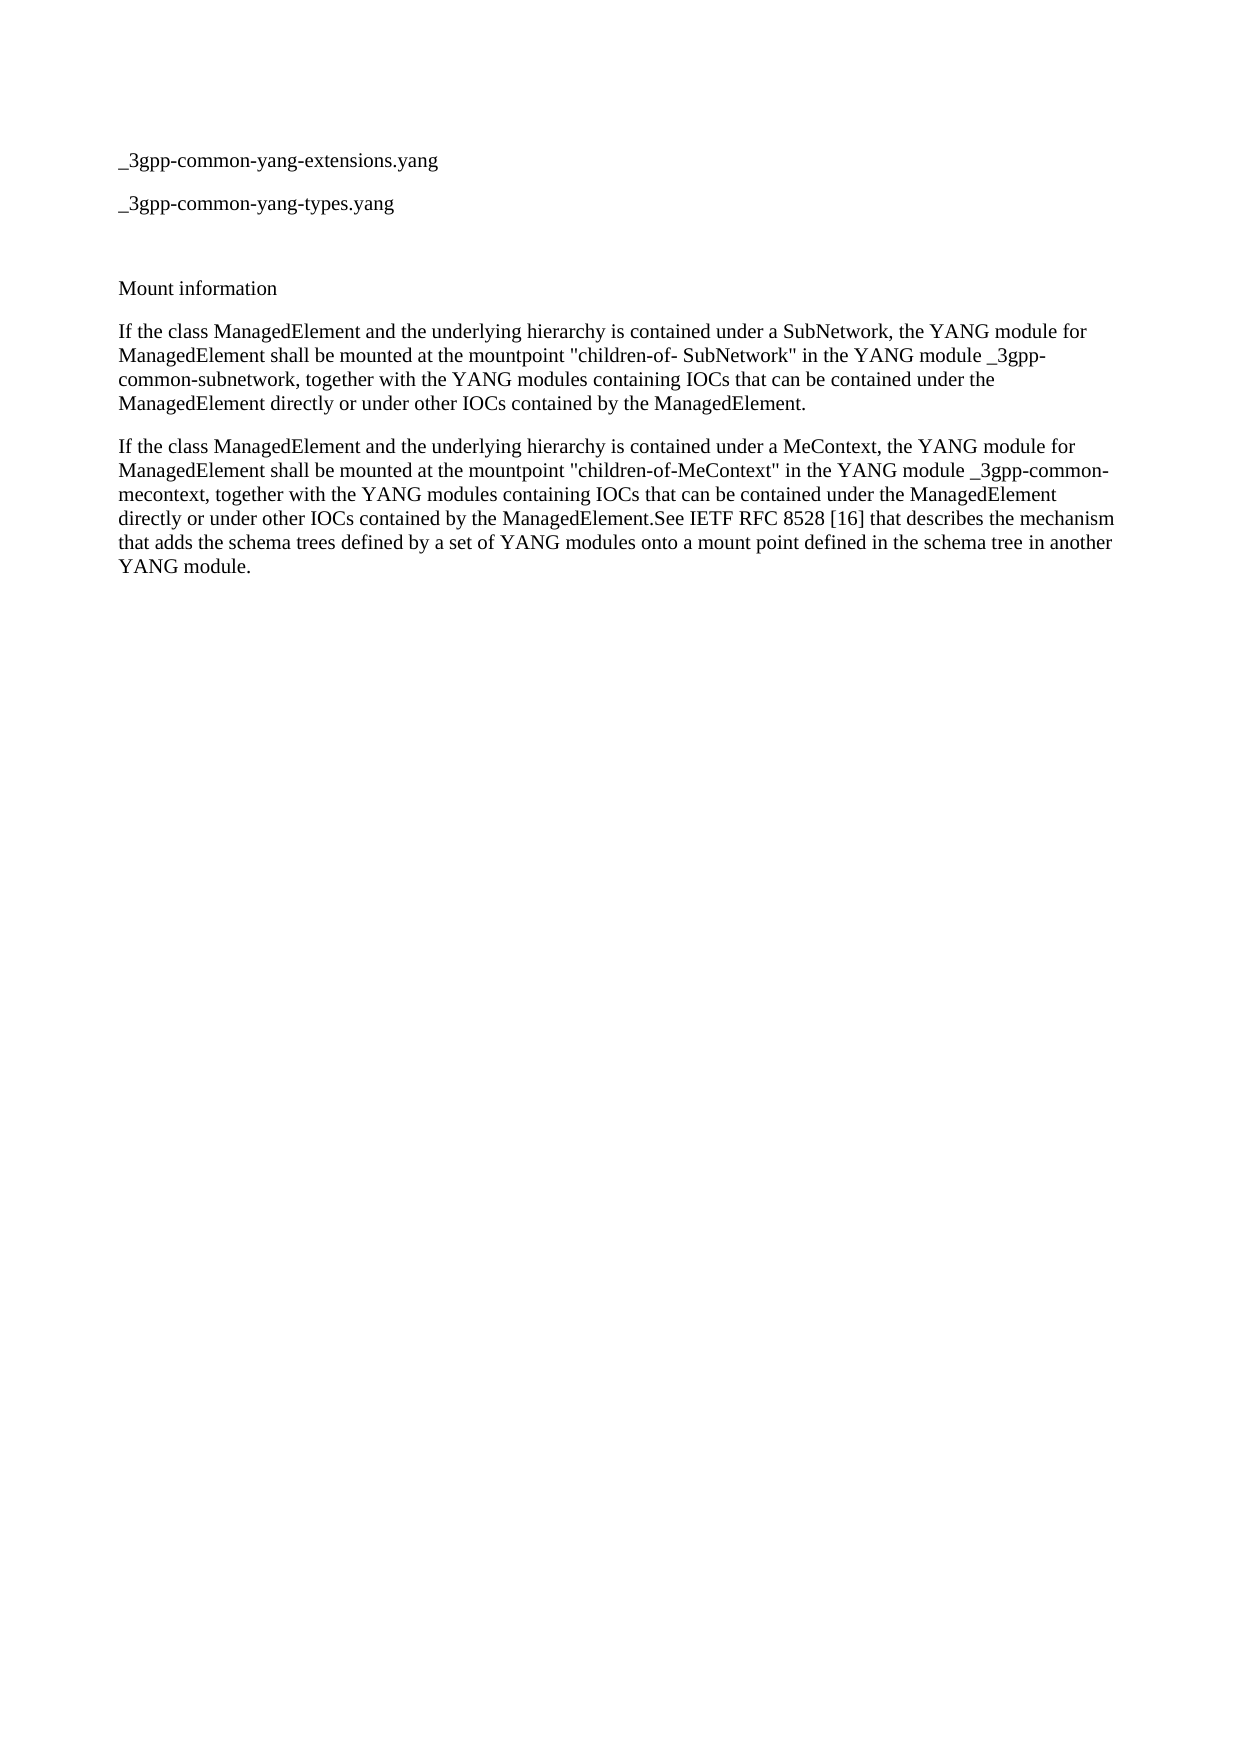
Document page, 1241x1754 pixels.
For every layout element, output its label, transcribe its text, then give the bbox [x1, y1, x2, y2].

text _3gpp-common-yang-types.yang [118, 191, 1122, 214]
text If the class ManagedElement and the underlying hierarchy is contained under a SubNetwork, the YANG module for ManagedElement shall be mounted at the mountpoint "children-of- SubNetwork" in the YANG module _3gpp-common-subnetwork, together with the YANG modules containing IOCs that can be contained under the ManagedElement directly or under other IOCs contained by the ManagedElement. [118, 319, 1122, 415]
text Mount information [118, 276, 1122, 300]
text If the class ManagedElement and the underlying hierarchy is contained under a MeContext, the YANG module for ManagedElement shall be mounted at the mountpoint "children-of-MeContext" in the YANG module _3gpp-common-mecontext, together with the YANG modules containing IOCs that can be contained under the ManagedElement directly or under other IOCs contained by the ManagedElement.See IETF RFC 8528 [16] that describes the mechanism that adds the schema trees defined by a set of YANG modules onto a mount point defined in the schema tree in another YANG module. [118, 434, 1122, 578]
text _3gpp-common-yang-extensions.yang [118, 148, 1122, 172]
